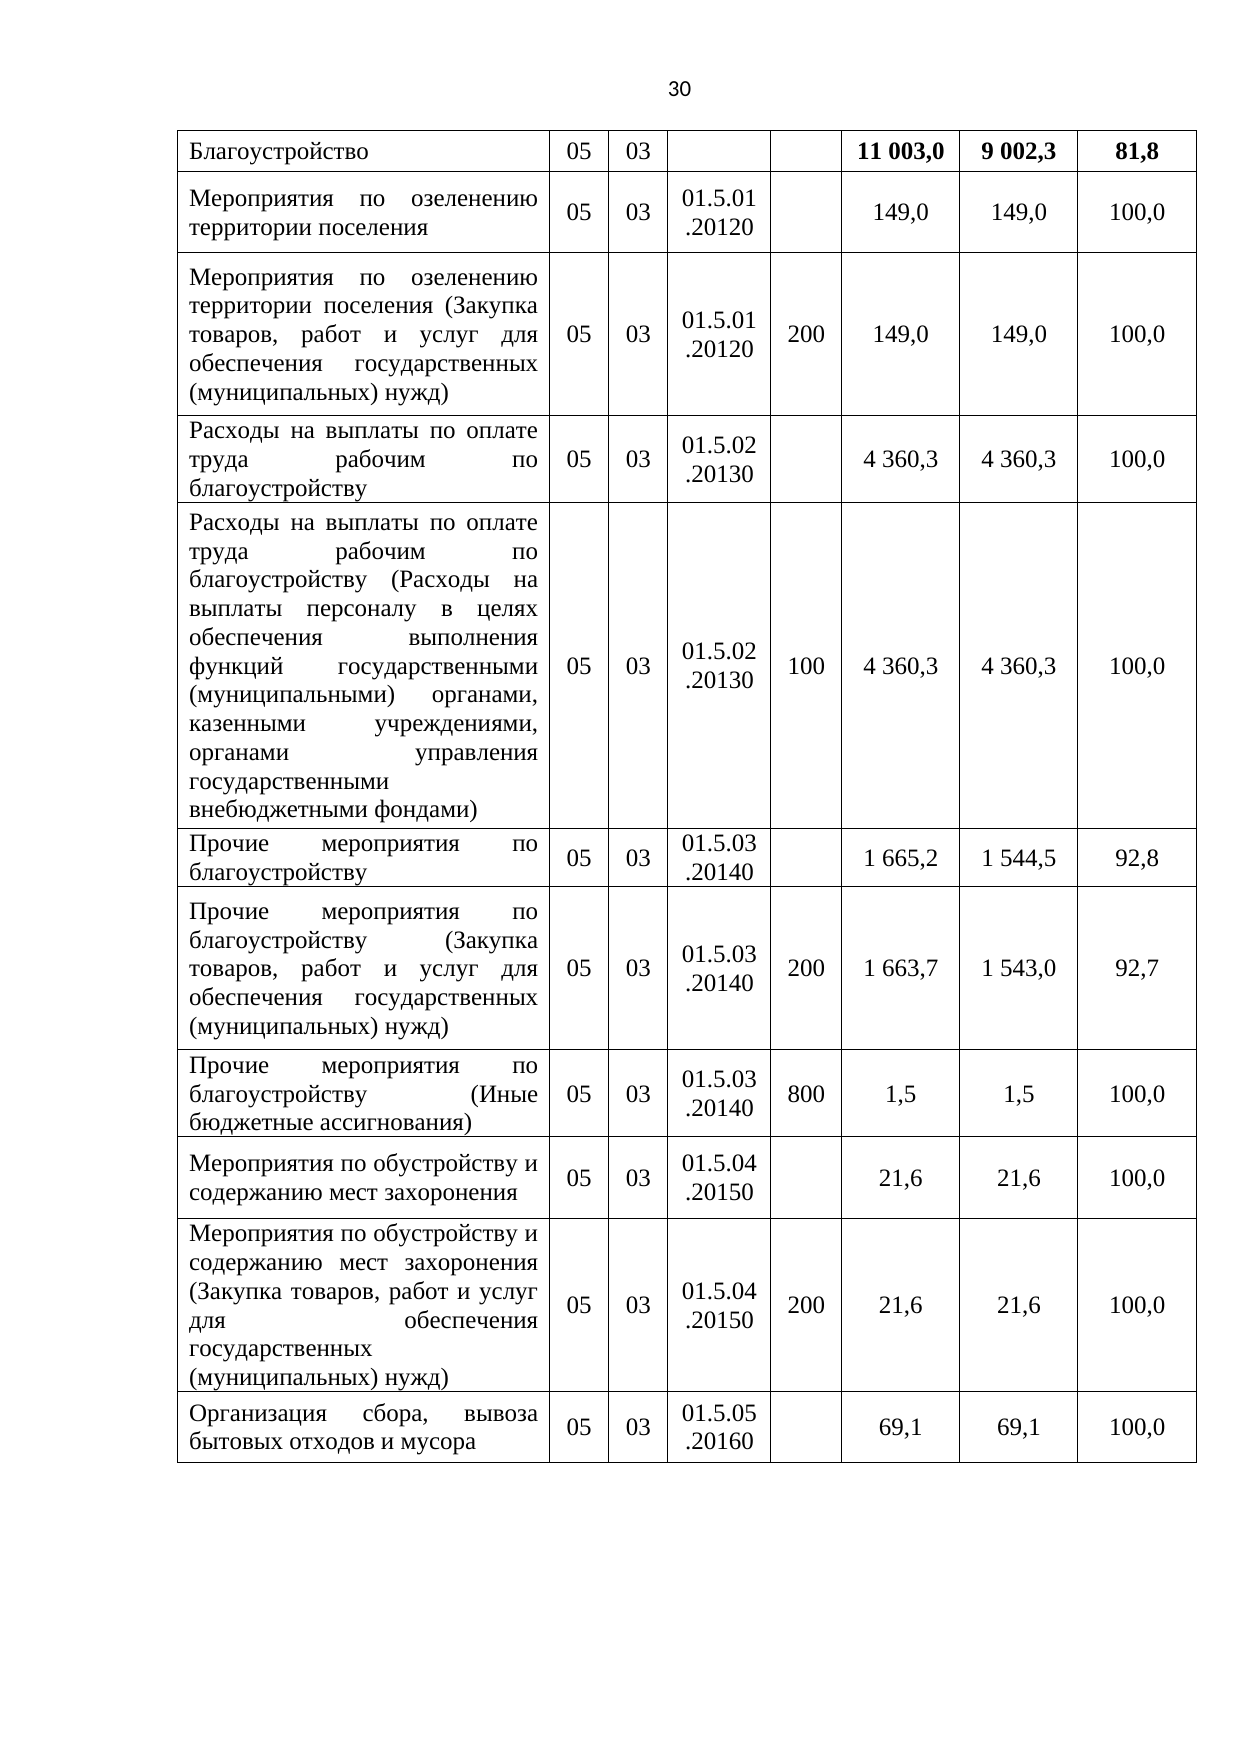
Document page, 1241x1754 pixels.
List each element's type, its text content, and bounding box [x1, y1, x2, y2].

table_cell Мероприятия по обустройству и содержанию мест захоронения (Закупка товаров, работ и услуг для обеспечения государственных (муниципальных) нужд) [178, 1219, 549, 1391]
table_cell 1 665,2 [842, 829, 959, 886]
table_cell 05 [550, 416, 608, 502]
table_cell 149,0 [842, 253, 959, 414]
table_cell 05 [550, 887, 608, 1049]
table_cell 100,0 [1078, 416, 1196, 502]
table_cell 1 663,7 [842, 887, 959, 1049]
table_cell 03 [609, 1137, 667, 1217]
table_cell 05 [550, 1219, 608, 1391]
table_cell 05 [550, 253, 608, 414]
table_cell 05 [550, 131, 608, 171]
table_cell 100,0 [1078, 503, 1196, 827]
table_cell 81,8 [1078, 131, 1196, 171]
table_cell 100 [771, 503, 841, 827]
table_cell 03 [609, 172, 667, 252]
table_cell 03 [609, 131, 667, 171]
table_cell 03 [609, 503, 667, 827]
table_cell Мероприятия по озеленению территории поселения [178, 172, 549, 252]
table_cell 9 002,3 [960, 131, 1077, 171]
table_cell 21,6 [960, 1219, 1077, 1391]
table_cell 11 003,0 [842, 131, 959, 171]
table_cell 05 [550, 829, 608, 886]
table_cell [771, 172, 841, 252]
table_cell 01.5.05.20160 [668, 1392, 770, 1462]
table_cell 01.5.02.20130 [668, 416, 770, 502]
table_cell 01.5.02.20130 [668, 503, 770, 827]
table_cell 01.5.04.20150 [668, 1219, 770, 1391]
table_cell 1 543,0 [960, 887, 1077, 1049]
table_cell 4 360,3 [960, 416, 1077, 502]
table_cell 200 [771, 1219, 841, 1391]
table_cell 100,0 [1078, 172, 1196, 252]
table_cell Мероприятия по обустройству и содержанию мест захоронения [178, 1137, 549, 1217]
table_cell 100,0 [1078, 1050, 1196, 1136]
table_cell 100,0 [1078, 1137, 1196, 1217]
table_cell 149,0 [960, 253, 1077, 414]
table_cell 01.5.04.20150 [668, 1137, 770, 1217]
table_cell 05 [550, 172, 608, 252]
table_cell 21,6 [842, 1219, 959, 1391]
table_cell 05 [550, 1050, 608, 1136]
table_cell 149,0 [842, 172, 959, 252]
table_cell 01.5.03.20140 [668, 829, 770, 886]
table_cell 05 [550, 1392, 608, 1462]
table_cell 149,0 [960, 172, 1077, 252]
table_cell 1,5 [842, 1050, 959, 1136]
table_cell 05 [550, 503, 608, 827]
table_cell 01.5.01.20120 [668, 172, 770, 252]
table_cell 800 [771, 1050, 841, 1136]
table_cell 200 [771, 253, 841, 414]
table_cell 21,6 [842, 1137, 959, 1217]
table_cell [668, 131, 770, 171]
table_cell 1,5 [960, 1050, 1077, 1136]
table_cell [771, 829, 841, 886]
table_cell 03 [609, 829, 667, 886]
table_cell 03 [609, 1050, 667, 1136]
table_cell 92,8 [1078, 829, 1196, 886]
table_cell 21,6 [960, 1137, 1077, 1217]
table_cell 03 [609, 887, 667, 1049]
table_cell Мероприятия по озеленению территории поселения (Закупка товаров, работ и услуг для обеспечения государственных (муниципальных) нужд) [178, 253, 549, 414]
table_cell 03 [609, 416, 667, 502]
table_cell Прочие мероприятия по благоустройству (Иные бюджетные ассигнования) [178, 1050, 549, 1136]
table_cell 03 [609, 253, 667, 414]
table_cell [771, 416, 841, 502]
table_cell Расходы на выплаты по оплате труда рабочим по благоустройству (Расходы на выплаты персоналу в целях обеспечения выполнения функций государственными (муниципальными) органами, казенными учреждениями, органами управления государственными внебюджетными фондами) [178, 503, 549, 827]
table_cell 100,0 [1078, 253, 1196, 414]
table_cell [771, 1137, 841, 1217]
table_cell 4 360,3 [842, 416, 959, 502]
table_cell 05 [550, 1137, 608, 1217]
table_cell 100,0 [1078, 1392, 1196, 1462]
table_cell [771, 1392, 841, 1462]
table_cell 03 [609, 1219, 667, 1391]
table_cell Расходы на выплаты по оплате труда рабочим по благоустройству [178, 416, 549, 502]
table_cell [771, 131, 841, 171]
table_cell 100,0 [1078, 1219, 1196, 1391]
table_cell 4 360,3 [842, 503, 959, 827]
table_cell Благоустройство [178, 131, 549, 171]
table_cell 69,1 [960, 1392, 1077, 1462]
table_cell 1 544,5 [960, 829, 1077, 886]
table_cell Прочие мероприятия по благоустройству (Закупка товаров, работ и услуг для обеспечения государственных (муниципальных) нужд) [178, 887, 549, 1049]
table_cell Прочие мероприятия по благоустройству [178, 829, 549, 886]
table_cell 03 [609, 1392, 667, 1462]
table_cell 200 [771, 887, 841, 1049]
table_cell 01.5.03.20140 [668, 1050, 770, 1136]
table_cell 01.5.03.20140 [668, 887, 770, 1049]
table_cell 69,1 [842, 1392, 959, 1462]
table_cell 4 360,3 [960, 503, 1077, 827]
table_cell 01.5.01.20120 [668, 253, 770, 414]
table_cell Организация сбора, вывоза бытовых отходов и мусора [178, 1392, 549, 1462]
table_cell 92,7 [1078, 887, 1196, 1049]
